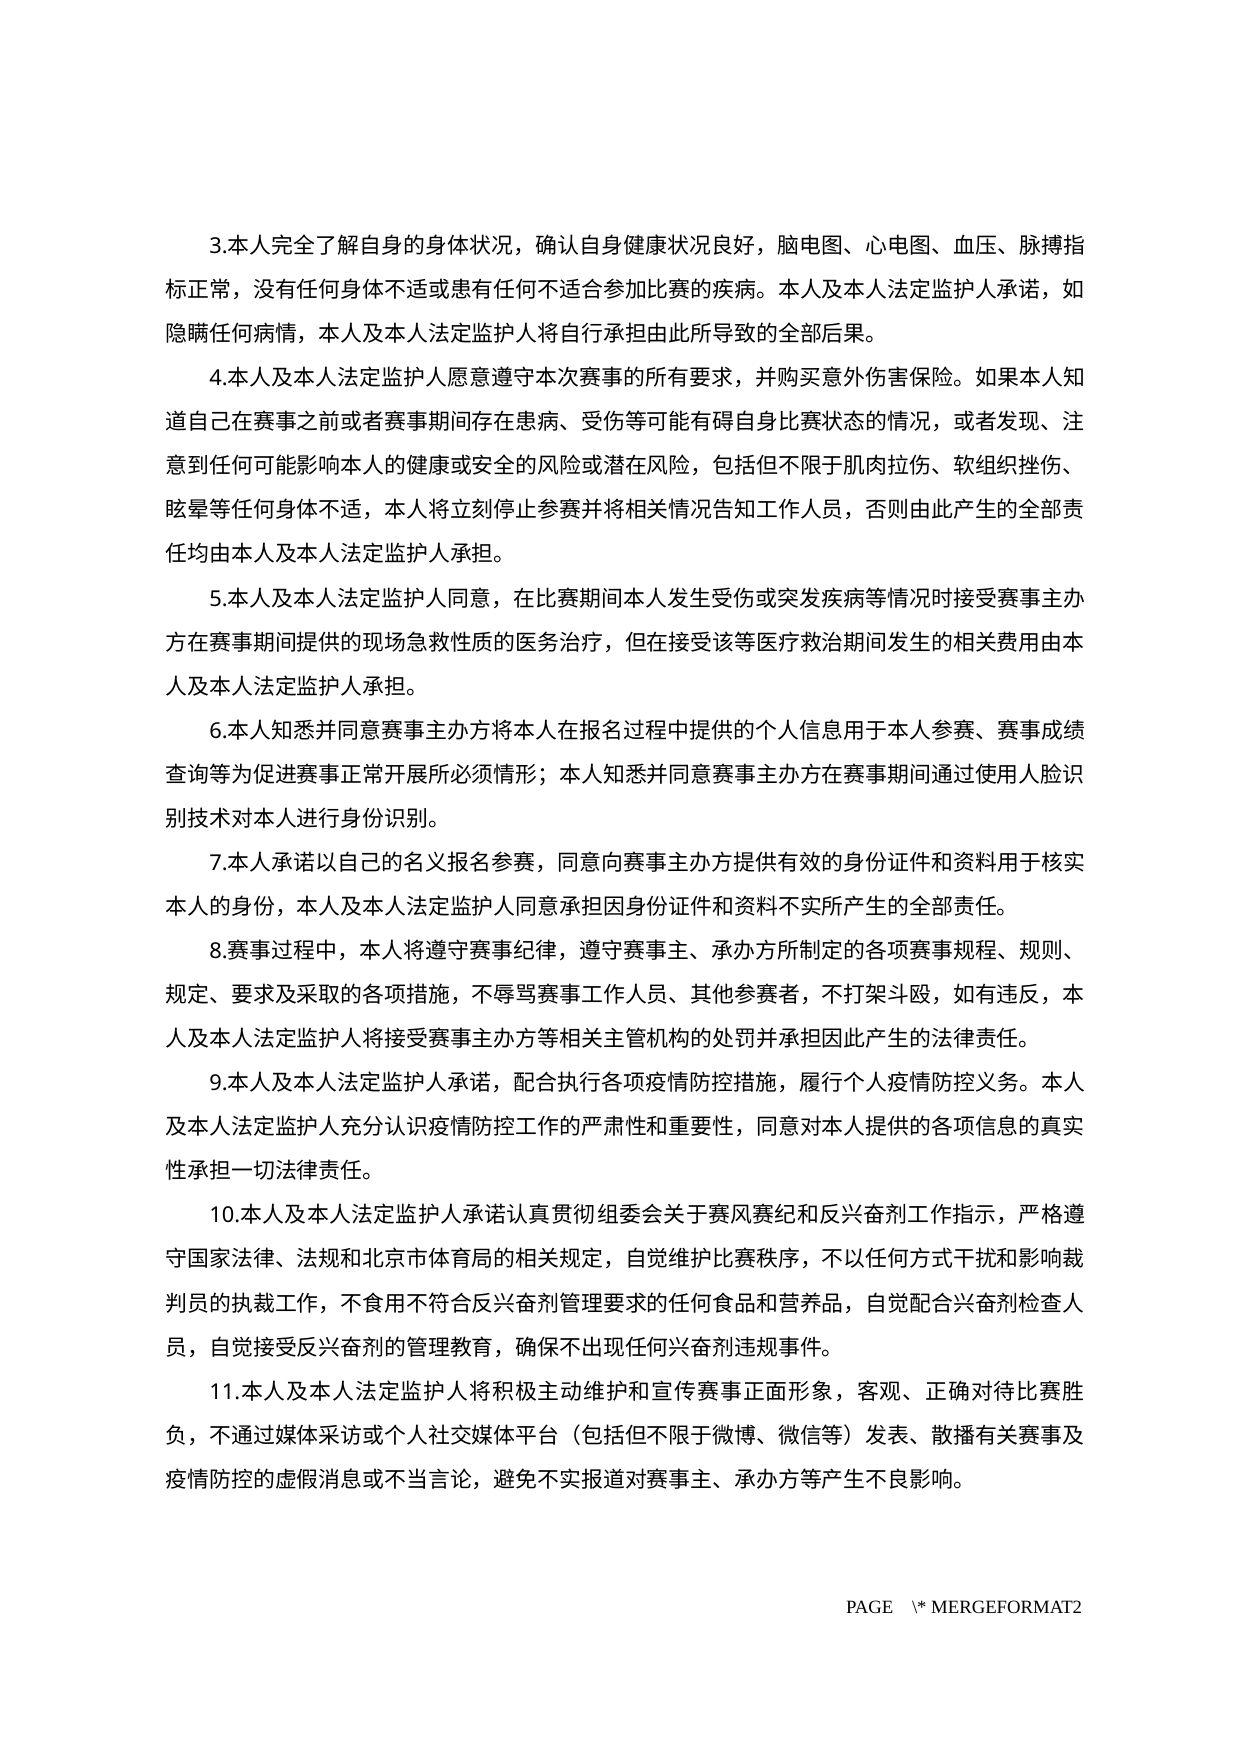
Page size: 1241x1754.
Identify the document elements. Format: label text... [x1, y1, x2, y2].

text 9.本人及本人法定监护人承诺，配合执行各项疫情防控措施，履行个人疫情防控义务。本人及本人法定监护人充分认识疫情防控工作的严肃性和重要性，同意对本人提供的各项信息的真实性承担一切法律责任。 [165, 1059, 1087, 1191]
text 4.本人及本人法定监护人愿意遵守本次赛事的所有要求，并购买意外伤害保险。如果本人知道自己在赛事之前或者赛事期间存在患病、受伤等可能有碍自身比赛状态的情况，或者发现、注意到任何可能影响本人的健康或安全的风险或潜在风险，包括但不限于肌肉拉伤、软组织挫伤、眩晕等任何身体不适，本人将立刻停止参赛并将相关情况告知工作人员，否则由此产生的全部责任均由本人及本人法定监护人承担。 [165, 354, 1087, 574]
text 3.本人完全了解自身的身体状况，确认自身健康状况良好，脑电图、心电图、血压、脉搏指标正常，没有任何身体不适或患有任何不适合参加比赛的疾病。本人及本人法定监护人承诺，如隐瞒任何病情，本人及本人法定监护人将自行承担由此所导致的全部后果。 [165, 222, 1087, 354]
text 5.本人及本人法定监护人同意，在比赛期间本人发生受伤或突发疾病等情况时接受赛事主办方在赛事期间提供的现场急救性质的医务治疗，但在接受该等医疗救治期间发生的相关费用由本人及本人法定监护人承担。 [165, 574, 1087, 707]
text 10.本人及本人法定监护人承诺认真贯彻组委会关于赛风赛纪和反兴奋剂工作指示，严格遵守国家法律、法规和北京市体育局的相关规定，自觉维护比赛秩序，不以任何方式干扰和影响裁判员的执裁工作，不食用不符合反兴奋剂管理要求的任何食品和营养品，自觉配合兴奋剂检查人员，自觉接受反兴奋剂的管理教育，确保不出现任何兴奋剂违规事件。 [165, 1191, 1087, 1367]
text 8.赛事过程中，本人将遵守赛事纪律，遵守赛事主、承办方所制定的各项赛事规程、规则、规定、要求及采取的各项措施，不辱骂赛事工作人员、其他参赛者，不打架斗殴，如有违反，本人及本人法定监护人将接受赛事主办方等相关主管机构的处罚并承担因此产生的法律责任。 [165, 927, 1087, 1059]
text 11.本人及本人法定监护人将积极主动维护和宣传赛事正面形象，客观、正确对待比赛胜负，不通过媒体采访或个人社交媒体平台（包括但不限于微博、微信等）发表、散播有关赛事及疫情防控的虚假消息或不当言论，避免不实报道对赛事主、承办方等产生不良影响。 [165, 1367, 1087, 1500]
text 6.本人知悉并同意赛事主办方将本人在报名过程中提供的个人信息用于本人参赛、赛事成绩查询等为促进赛事正常开展所必须情形；本人知悉并同意赛事主办方在赛事期间通过使用人脸识别技术对本人进行身份识别。 [165, 707, 1087, 839]
text 7.本人承诺以自己的名义报名参赛，同意向赛事主办方提供有效的身份证件和资料用于核实本人的身份，本人及本人法定监护人同意承担因身份证件和资料不实所产生的全部责任。 [165, 839, 1087, 927]
